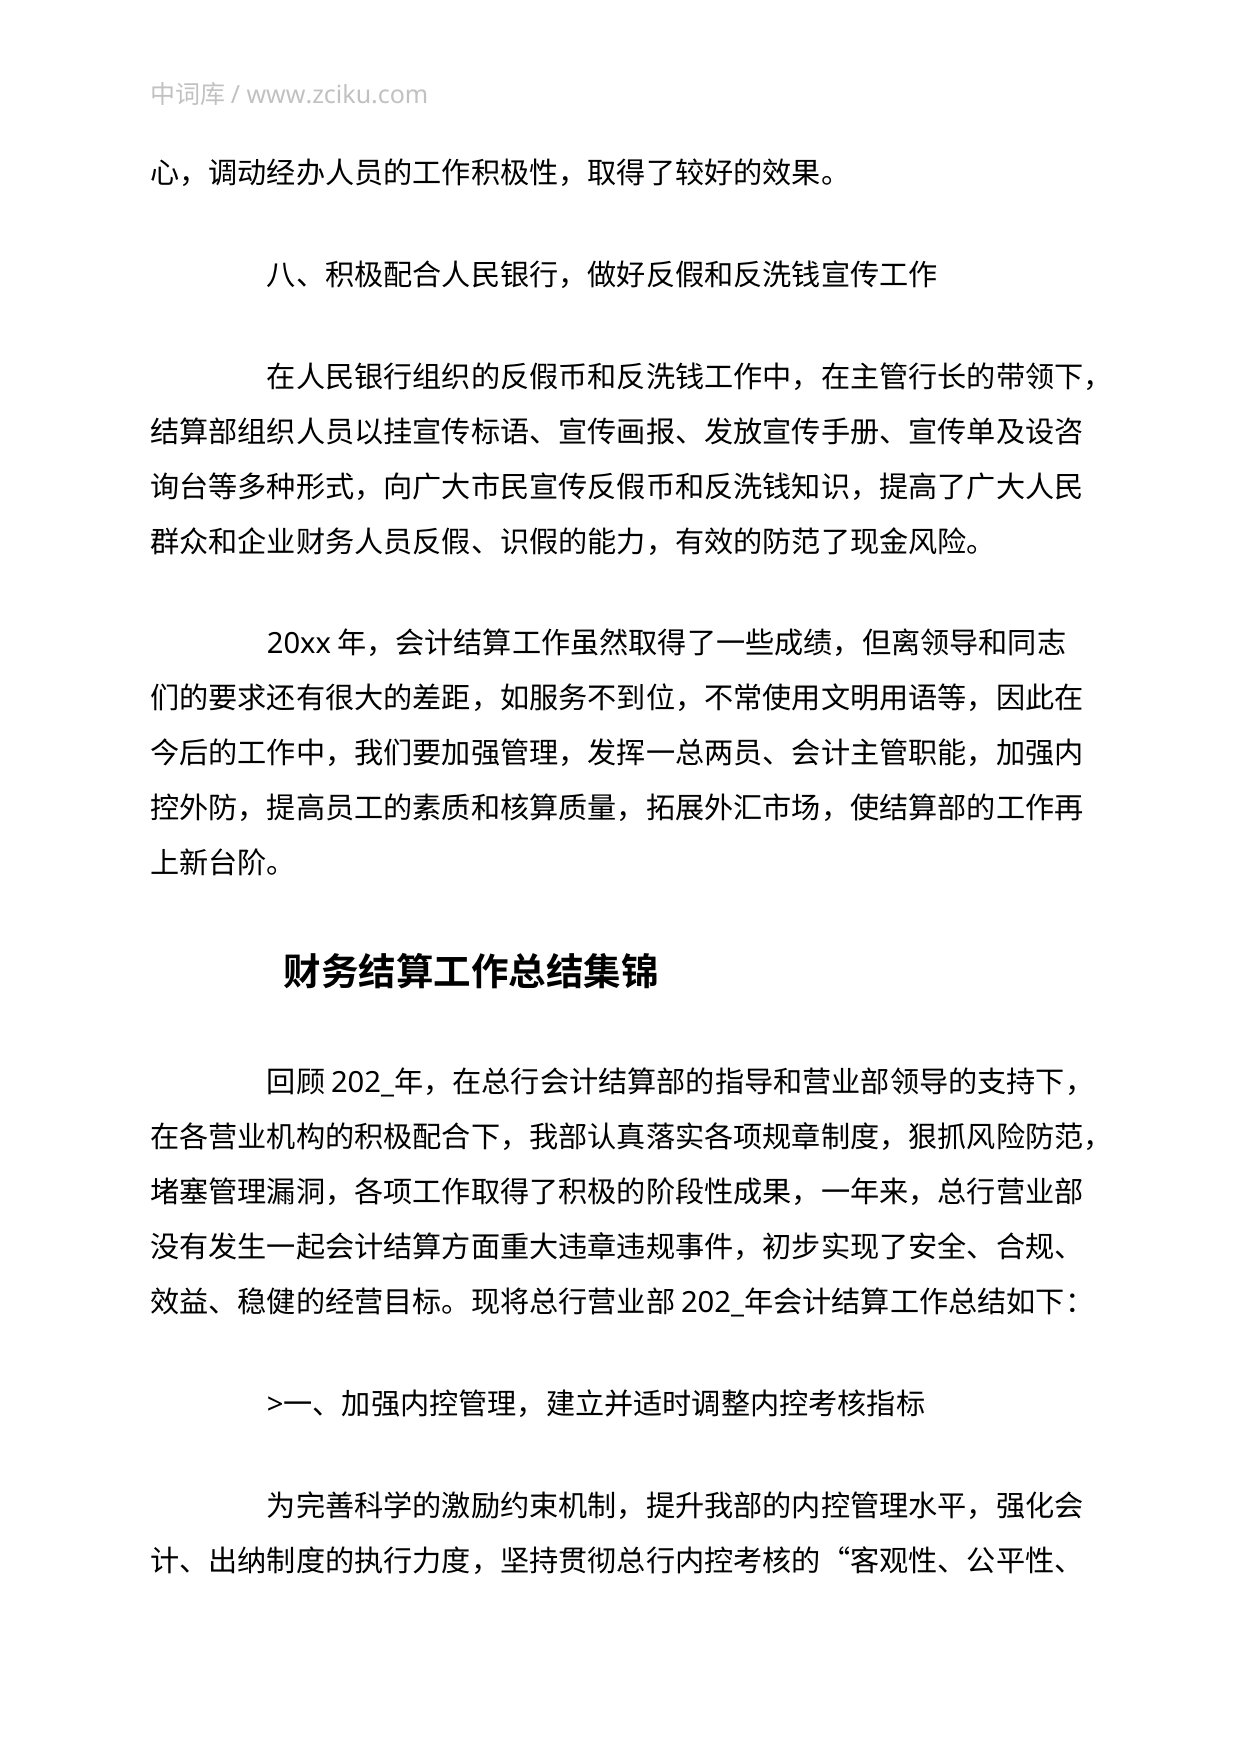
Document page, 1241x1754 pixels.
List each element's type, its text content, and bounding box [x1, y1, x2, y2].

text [150, 150, 1090, 192]
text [150, 1482, 1090, 1580]
text 20xx年，会计结算工作虽然取得了一些成绩，但离领导和同志们的要求还有很大的差距，如服务不到位，不常使用文明用语等，因此在今后的工作中，我们要加强管理，发挥一总两员、会计主管职能，加强内控外防，提高员工的素质和核算质量，拓展外汇市场，使结算部的工作再上新台阶。 [150, 620, 1090, 882]
text 在人民银行组织的反假币和反洗钱工作中，在主管行长的带领下，结算部组织人员以挂宣传标语、宣传画报、发放宣传手册、宣传单及设咨询台等多种形式，向广大市民宣传反假币和反洗钱知识，提高了广大人民群众和企业财务人员反假、识假的能力，有效的防范了现金风险。 [150, 353, 1090, 561]
text >一、加强内控管理，建立并适时调整内控考核指标 [150, 1381, 1090, 1423]
text 财务结算工作总结集锦 [150, 941, 1090, 996]
text 八、积极配合人民银行，做好反假和反洗钱宣传工作 [150, 252, 1090, 294]
text 回顾202_年，在总行会计结算部的指导和营业部领导的支持下，在各营业机构的积极配合下，我部认真落实各项规章制度，狠抓风险防范，堵塞管理漏洞，各项工作取得了积极的阶段性成果，一年来，总行营业部没有发生一起会计结算方面重大违章违规事件，初步实现了安全、合规、效益、稳健的经营目标。现将总行营业部202_年会计结算工作总结如下： [150, 1059, 1090, 1321]
